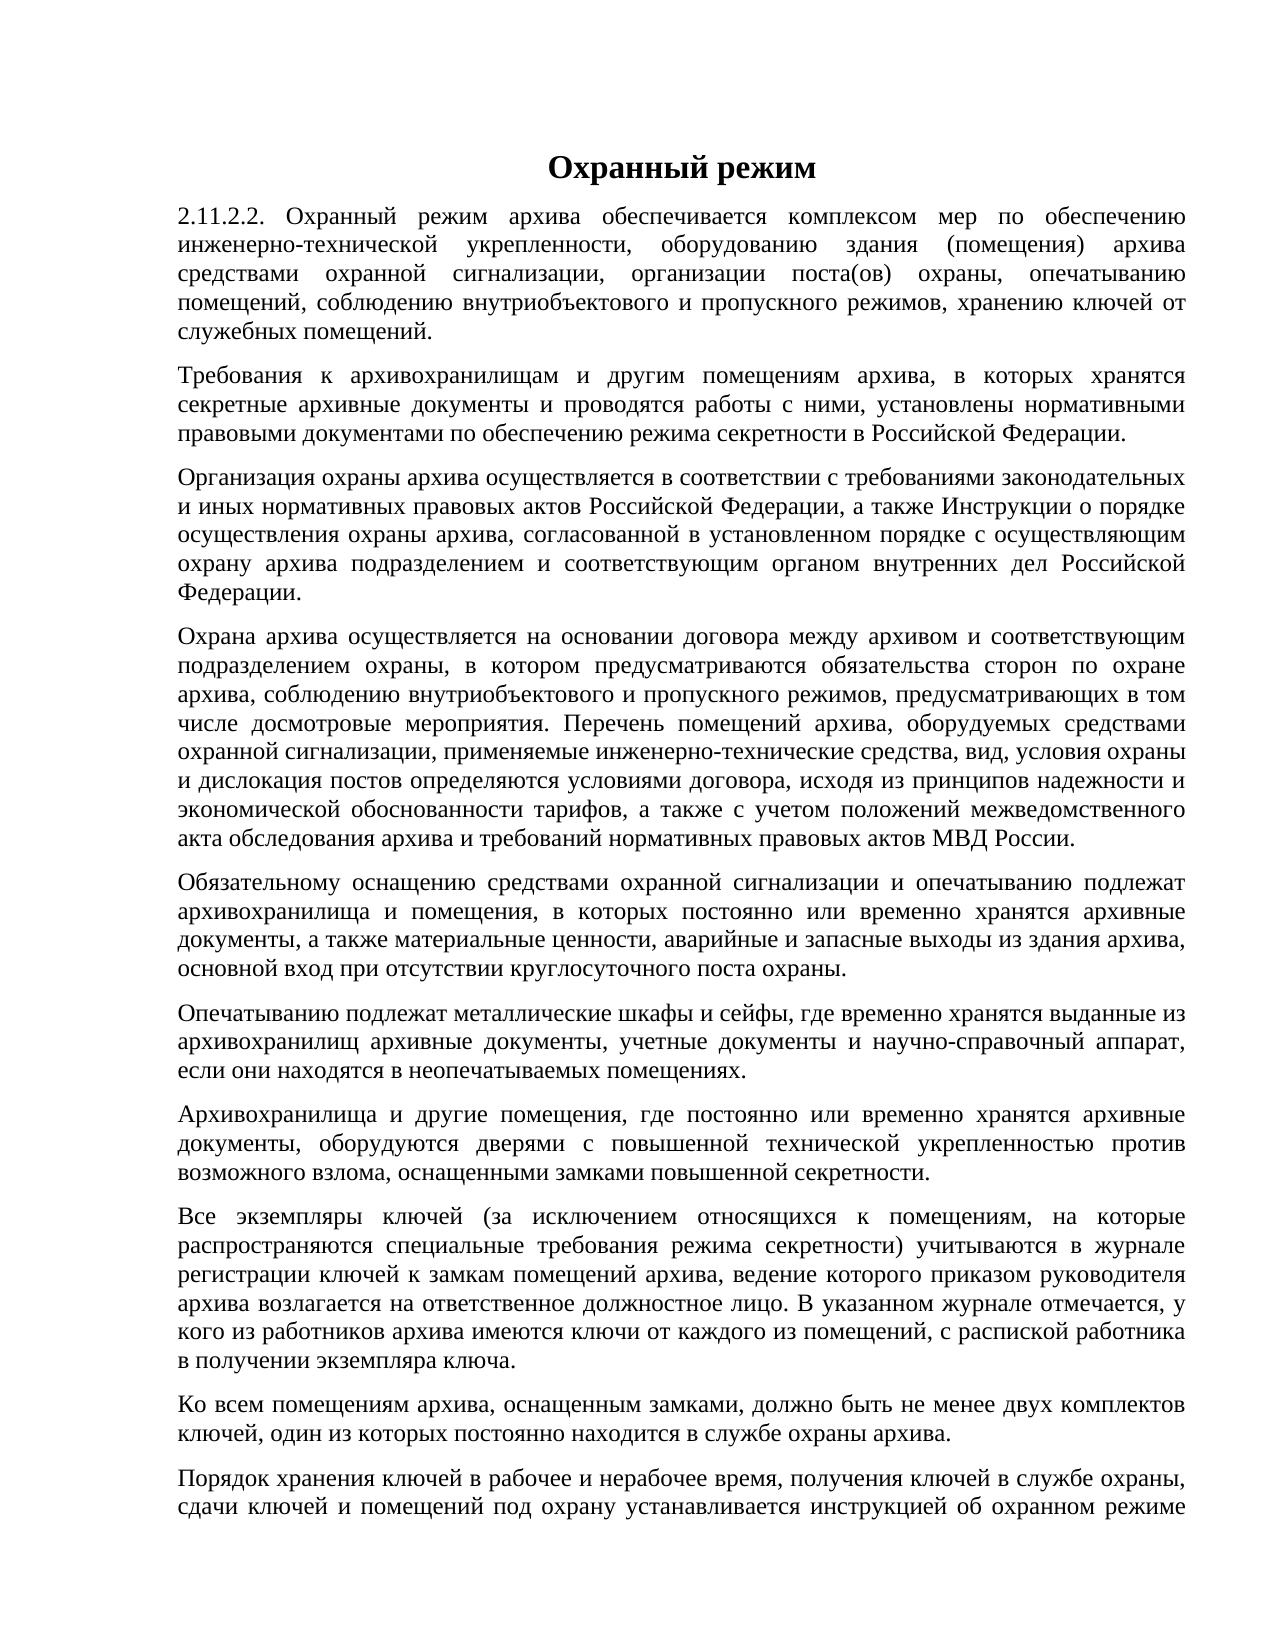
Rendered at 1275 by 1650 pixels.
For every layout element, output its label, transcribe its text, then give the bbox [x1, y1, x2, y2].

text Требования к архивохранилищам и другим помещениям архива, в которых хранятся секретные архивные документы и проводятся работы с ними, установлены нормативными правовыми документами по обеспечению режима секретности в Российской Федерации. [177, 360, 1186, 446]
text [177, 1463, 1186, 1520]
text Опечатыванию подлежат металлические шкафы и сейфы, где временно хранятся выданные из архивохранилищ архивные документы, учетные документы и научно-справочный аппарат, если они находятся в неопечатываемых помещениях. [177, 998, 1186, 1084]
text Все экземпляры ключей (за исключением относящихся к помещениям, на которые распространяются специальные требования режима секретности) учитываются в журнале регистрации ключей к замкам помещений архива, ведение которого приказом руководителя архива возлагается на ответственное должностное лицо. В указанном журнале отмечается, у кого из работников архива имеются ключи от каждого из помещений, с распиской работника в получении экземпляра ключа. [177, 1201, 1186, 1374]
text 2.11.2.2. Охранный режим архива обеспечивается комплексом мер по обеспечению инженерно-технической укрепленности, оборудованию здания (помещения) архива средствами охранной сигнализации, организации поста(ов) охраны, опечатыванию помещений, соблюдению внутриобъектового и пропускного режимов, хранению ключей от служебных помещений. [177, 201, 1186, 344]
text Архивохранилища и другие помещения, где постоянно или временно хранятся архивные документы, оборудуются дверями с повышенной технической укрепленностью против возможного взлома, оснащенными замками повышенной секретности. [177, 1099, 1186, 1186]
text Обязательному оснащению средствами охранной сигнализации и опечатыванию подлежат архивохранилища и помещения, в которых постоянно или временно хранятся архивные документы, а также материальные ценности, аварийные и запасные выходы из здания архива, основной вход при отсутствии круглосуточного поста охраны. [177, 867, 1186, 982]
text Ко всем помещениям архива, оснащенным замками, должно быть не менее двух комплектов ключей, один из которых постоянно находится в службе охраны архива. [177, 1389, 1186, 1447]
text Охранный режим [177, 147, 1186, 185]
text Охрана архива осуществляется на основании договора между архивом и соответствующим подразделением охраны, в котором предусматриваются обязательства сторон по охране архива, соблюдению внутриобъектового и пропускного режимов, предусматривающих в том числе досмотровые мероприятия. Перечень помещений архива, оборудуемых средствами охранной сигнализации, применяемые инженерно-технические средства, вид, условия охраны и дислокация постов определяются условиями договора, исходя из принципов надежности и экономической обоснованности тарифов, а также с учетом положений межведомственного акта обследования архива и требований нормативных правовых актов МВД России. [177, 621, 1186, 851]
text Организация охраны архива осуществляется в соответствии с требованиями законодательных и иных нормативных правовых актов Российской Федерации, а также Инструкции о порядке осуществления охраны архива, согласованной в установленном порядке с осуществляющим охрану архива подразделением и соответствующим органом внутренних дел Российской Федерации. [177, 462, 1186, 606]
